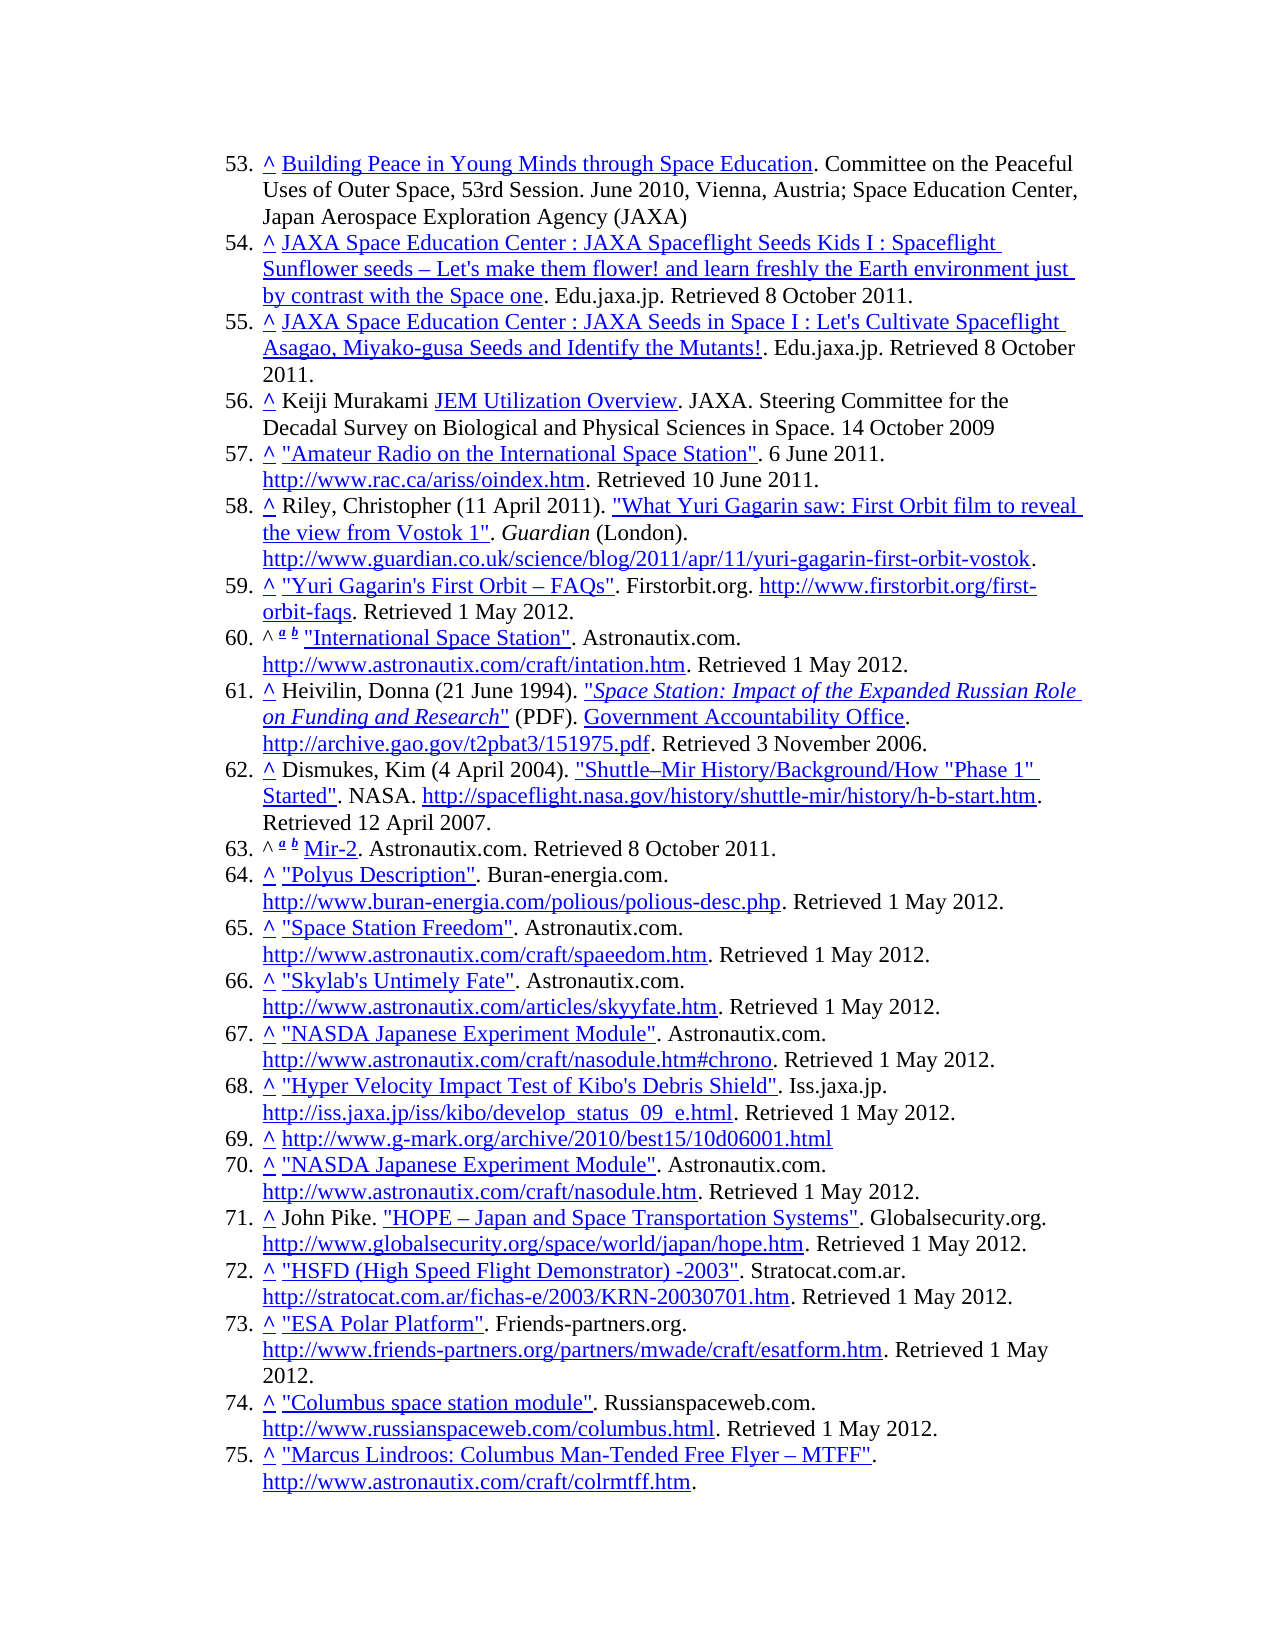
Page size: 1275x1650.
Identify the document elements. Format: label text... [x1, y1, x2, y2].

list ^ a b Mir-2. Astronautix.com. Retrieved 8 October 2011. [225, 835, 1087, 862]
list ^ "Hyper Velocity Impact Test of Kibo's Debris Shield". Iss.jaxa.jp. http://iss.jaxa.jp/iss/kibo/develop_status_09_e.html. Retrieved 1 May 2012. [225, 1072, 1087, 1125]
list ^ "NASDA Japanese Experiment Module". Astronautix.com. http://www.astronautix.com/craft/nasodule.htm. Retrieved 1 May 2012. [225, 1151, 1087, 1204]
list ^ "Amateur Radio on the International Space Station". 6 June 2011. http://www.rac.ca/ariss/oindex.htm. Retrieved 10 June 2011. [225, 440, 1087, 493]
list ^ a b "International Space Station". Astronautix.com. http://www.astronautix.com/craft/intation.htm. Retrieved 1 May 2012. [225, 624, 1087, 677]
list ^ "Skylab's Untimely Fate". Astronautix.com. http://www.astronautix.com/articles/skyyfate.htm. Retrieved 1 May 2012. [225, 967, 1087, 1020]
list ^ "Yuri Gagarin's First Orbit – FAQs". Firstorbit.org. http://www.firstorbit.org/first-orbit-faqs. Retrieved 1 May 2012. [225, 572, 1087, 624]
list ^ "Polyus Description". Buran-energia.com. http://www.buran-energia.com/polious/polious-desc.php. Retrieved 1 May 2012. [225, 862, 1087, 914]
list ^ John Pike. "HOPE – Japan and Space Transportation Systems". Globalsecurity.org. http://www.globalsecurity.org/space/world/japan/hope.htm. Retrieved 1 May 2012. [225, 1204, 1087, 1257]
list ^ "HSFD (High Speed Flight Demonstrator) -2003". Stratocat.com.ar. http://stratocat.com.ar/fichas-e/2003/KRN-20030701.htm. Retrieved 1 May 2012. [225, 1257, 1087, 1309]
list ^ Dismukes, Kim (4 April 2004). "Shuttle–Mir History/Background/How "Phase 1" Started". NASA. http://spaceflight.nasa.gov/history/shuttle-mir/history/h-b-start.htm. Retrieved 12 April 2007. [225, 756, 1087, 835]
list ^ "Space Station Freedom". Astronautix.com. http://www.astronautix.com/craft/spaeedom.htm. Retrieved 1 May 2012. [225, 914, 1087, 967]
list ^ "NASDA Japanese Experiment Module". Astronautix.com. http://www.astronautix.com/craft/nasodule.htm#chrono. Retrieved 1 May 2012. [225, 1020, 1087, 1072]
list ^ Keiji Murakami JEM Utilization Overview. JAXA. Steering Committee for the Decadal Survey on Biological and Physical Sciences in Space. 14 October 2009 [225, 387, 1087, 440]
list ^ "Columbus space station module". Russianspaceweb.com. http://www.russianspaceweb.com/columbus.html. Retrieved 1 May 2012. [225, 1389, 1087, 1441]
list ^ "ESA Polar Platform". Friends-partners.org. http://www.friends-partners.org/partners/mwade/craft/esatform.htm. Retrieved 1 May 2012. [225, 1309, 1087, 1389]
list ^ JAXA Space Education Center : JAXA Spaceflight Seeds Kids I : Spaceflight Sunflower seeds – Let's make them flower! and learn freshly the Earth environment just by contrast with the Space one. Edu.jaxa.jp. Retrieved 8 October 2011. [225, 229, 1087, 308]
list ^ Riley, Christopher (11 April 2011). "What Yuri Gagarin saw: First Orbit film to reveal the view from Vostok 1". Guardian (London). http://www.guardian.co.uk/science/blog/2011/apr/11/yuri-gagarin-first-orbit-vostok. [225, 493, 1087, 572]
list ^ Building Peace in Young Minds through Space Education. Committee on the Peaceful Uses of Outer Space, 53rd Session. June 2010, Vienna, Austria; Space Education Center, Japan Aerospace Exploration Agency (JAXA) [225, 150, 1087, 229]
list ^ http://www.g-mark.org/archive/2010/best15/10d06001.html [225, 1125, 1087, 1151]
list ^ Heivilin, Donna (21 June 1994). "Space Station: Impact of the Expanded Russian Role on Funding and Research" (PDF). Government Accountability Office. http://archive.gao.gov/t2pbat3/151975.pdf. Retrieved 3 November 2006. [225, 677, 1087, 756]
list ^ "Marcus Lindroos: Columbus Man-Tended Free Flyer – MTFF". http://www.astronautix.com/craft/colrmtff.htm. [225, 1441, 1087, 1494]
list ^ JAXA Space Education Center : JAXA Seeds in Space I : Let's Cultivate Spaceflight Asagao, Miyako-gusa Seeds and Identify the Mutants!. Edu.jaxa.jp. Retrieved 8 October 2011. [225, 308, 1087, 387]
